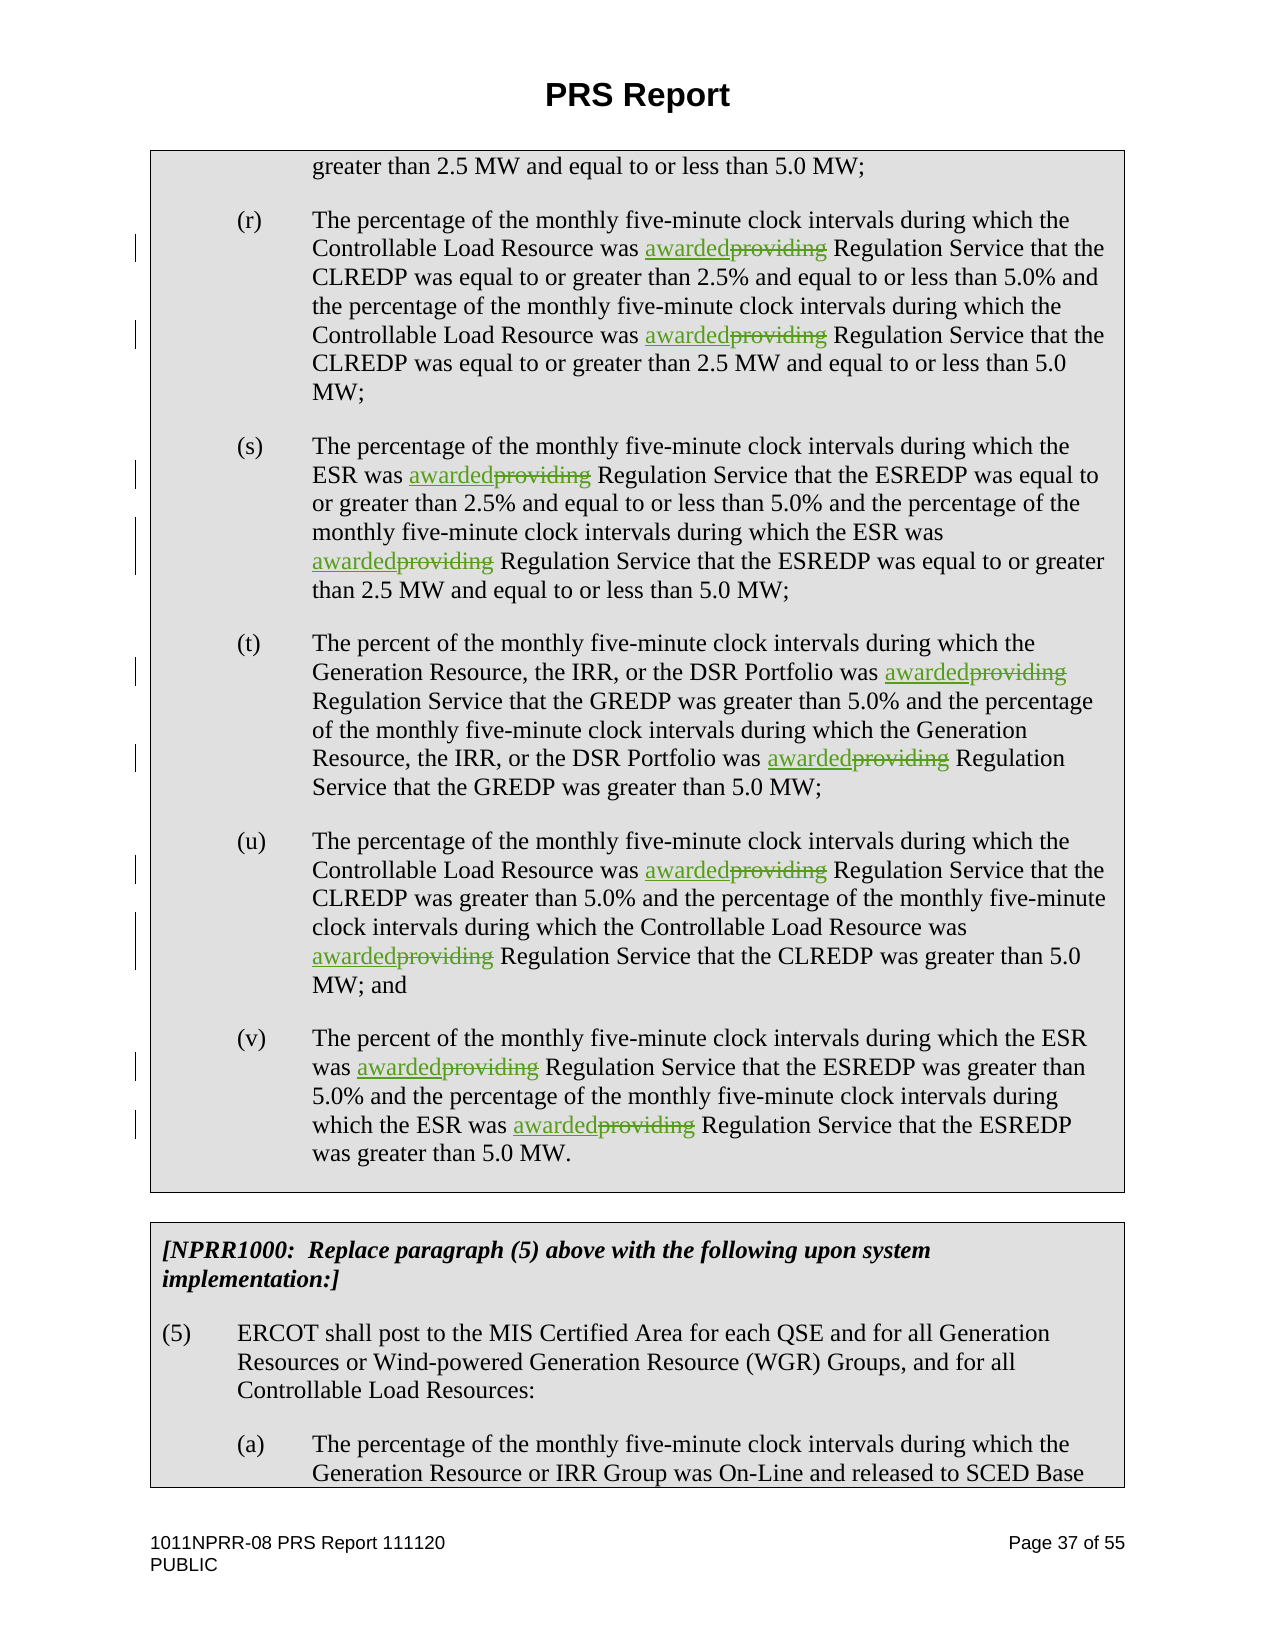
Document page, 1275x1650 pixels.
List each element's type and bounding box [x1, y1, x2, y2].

table_header [151, 151, 1124, 1192]
table_header [151, 1223, 1124, 1487]
